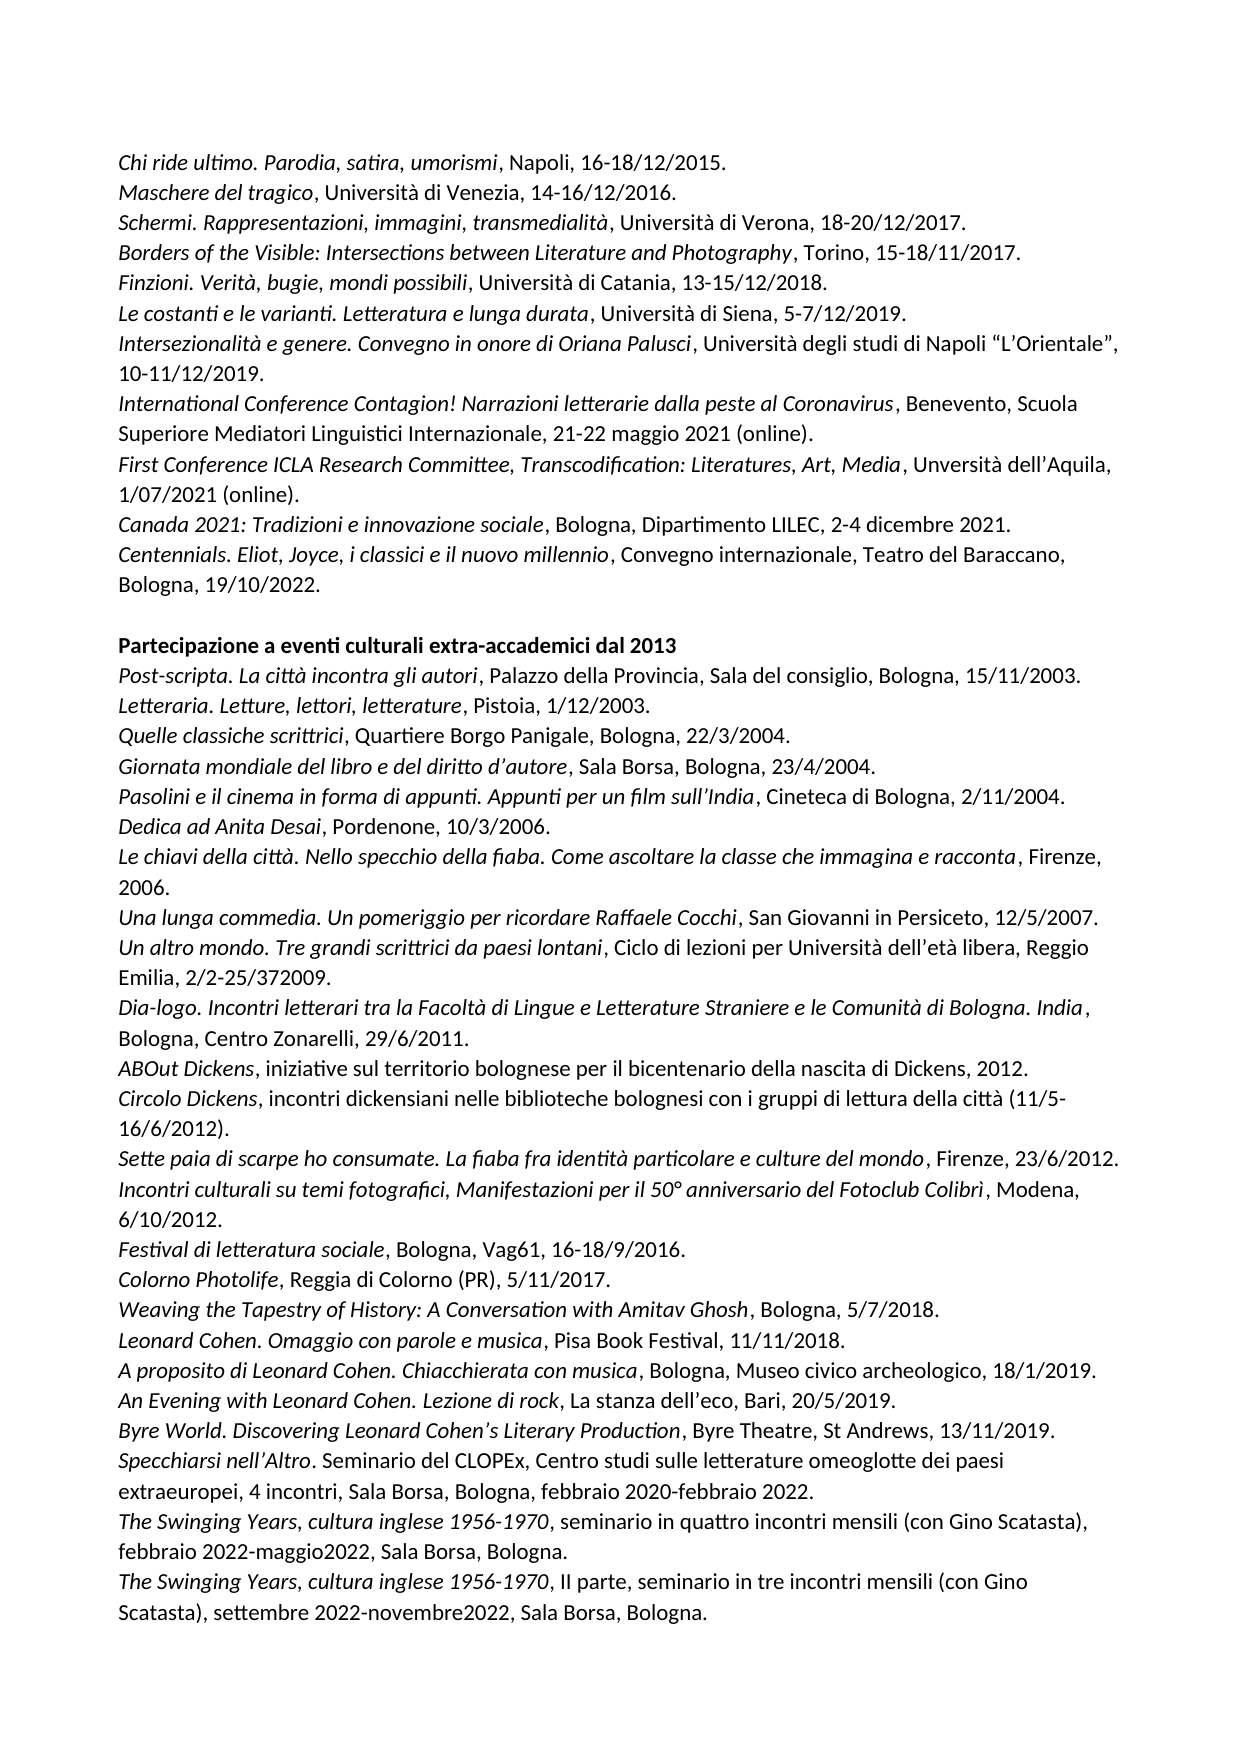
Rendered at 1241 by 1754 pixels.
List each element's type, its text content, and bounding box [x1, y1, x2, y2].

text Partecipazione a eventi culturali extra-accademici dal 2013 [118, 631, 1122, 659]
text The Swinging Years, cultura inglese 1956-1970, seminario in quattro incontri mensili (con Gino Scatasta), febbraio 2022-maggio2022, Sala Borsa, Bologna. [118, 1507, 1122, 1565]
text Circolo Dickens, incontri dickensiani nelle biblioteche bolognesi con i gruppi di lettura della città (11/5-16/6/2012). [118, 1084, 1122, 1142]
text Le chiavi della città. Nello specchio della fiaba. Come ascoltare la classe che immagina e racconta, Firenze, 2006. [118, 842, 1122, 901]
text Giornata mondiale del libro e del diritto d’autore, Sala Borsa, Bologna, 23/4/2004. [118, 752, 1122, 780]
text Centennials. Eliot, Joyce, i classici e il nuovo millennio, Convegno internazionale, Teatro del Baraccano, Bologna, 19/10/2022. [118, 540, 1122, 598]
text Dedica ad Anita Desai, Pordenone, 10/3/2006. [118, 812, 1122, 840]
text Chi ride ultimo. Parodia, satira, umorismi, Napoli, 16-18/12/2015. [118, 148, 1122, 176]
text An Evening with Leonard Cohen. Lezione di rock, La stanza dell’eco, Bari, 20/5/2019. [118, 1386, 1122, 1414]
text Weaving the Tapestry of History: A Conversation with Amitav Ghosh, Bologna, 5/7/2018. [118, 1296, 1122, 1323]
text Canada 2021: Tradizioni e innovazione sociale, Bologna, Dipartimento LILEC, 2-4 dicembre 2021. [118, 510, 1122, 538]
text Quelle classiche scrittrici, Quartiere Borgo Panigale, Bologna, 22/3/2004. [118, 722, 1122, 749]
text Colorno Photolife, Reggia di Colorno (PR), 5/11/2017. [118, 1265, 1122, 1293]
text Maschere del tragico, Università di Venezia, 14-16/12/2016. [118, 178, 1122, 206]
text Letteraria. Letture, lettori, letterature, Pistoia, 1/12/2003. [118, 691, 1122, 719]
text Sette paia di scarpe ho consumate. La fiaba fra identità particolare e culture del mondo, Firenze, 23/6/2012. [118, 1144, 1122, 1172]
text A proposito di Leonard Cohen. Chiacchierata con musica, Bologna, Museo civico archeologico, 18/1/2019. [118, 1356, 1122, 1384]
text Leonard Cohen. Omaggio con parole e musica, Pisa Book Festival, 11/11/2018. [118, 1326, 1122, 1354]
text Un altro mondo. Tre grandi scrittrici da paesi lontani, Ciclo di lezioni per Università dell’età libera, Reggio Emilia, 2/2-25/372009. [118, 933, 1122, 991]
text Post-scripta. La città incontra gli autori, Palazzo della Provincia, Sala del consiglio, Bologna, 15/11/2003. [118, 661, 1122, 689]
text Specchiarsi nell’Altro. Seminario del CLOPEx, Centro studi sulle letterature omeoglotte dei paesi extraeuropei, 4 incontri, Sala Borsa, Bologna, febbraio 2020-febbraio 2022. [118, 1447, 1122, 1505]
text Pasolini e il cinema in forma di appunti. Appunti per un film sull’India, Cineteca di Bologna, 2/11/2004. [118, 782, 1122, 810]
text Schermi. Rappresentazioni, immagini, transmedialità, Università di Verona, 18-20/12/2017. [118, 208, 1122, 236]
text Festival di letteratura sociale, Bologna, Vag61, 16-18/9/2016. [118, 1235, 1122, 1263]
text First Conference ICLA Research Committee, Transcodification: Literatures, Art, Media, Unversità dell’Aquila, 1/07/2021 (online). [118, 450, 1122, 508]
text Finzioni. Verità, bugie, mondi possibili, Università di Catania, 13-15/12/2018. [118, 268, 1122, 296]
text ABOut Dickens, iniziative sul territorio bolognese per il bicentenario della nascita di Dickens, 2012. [118, 1054, 1122, 1082]
text Borders of the Visible: Intersections between Literature and Photography, Torino, 15-18/11/2017. [118, 238, 1122, 266]
text International Conference Contagion! Narrazioni letterarie dalla peste al Coronavirus, Benevento, Scuola Superiore Mediatori Linguistici Internazionale, 21-22 maggio 2021 (online). [118, 389, 1122, 447]
text Intersezionalità e genere. Convegno in onore di Oriana Palusci, Università degli studi di Napoli “L’Orientale”, 10-11/12/2019. [118, 329, 1122, 387]
text Una lunga commedia. Un pomeriggio per ricordare Raffaele Cocchi, San Giovanni in Persiceto, 12/5/2007. [118, 903, 1122, 931]
text Le costanti e le varianti. Letteratura e lunga durata, Università di Siena, 5-7/12/2019. [118, 299, 1122, 327]
text The Swinging Years, cultura inglese 1956-1970, II parte, seminario in tre incontri mensili (con Gino Scatasta), settembre 2022-novembre2022, Sala Borsa, Bologna. [118, 1567, 1122, 1626]
text Dia-logo. Incontri letterari tra la Facoltà di Lingue e Letterature Straniere e le Comunità di Bologna. India, Bologna, Centro Zonarelli, 29/6/2011. [118, 993, 1122, 1052]
text Incontri culturali su temi fotografici, Manifestazioni per il 50° anniversario del Fotoclub Colibrì, Modena, 6/10/2012. [118, 1175, 1122, 1233]
text Byre World. Discovering Leonard Cohen’s Literary Production, Byre Theatre, St Andrews, 13/11/2019. [118, 1416, 1122, 1444]
